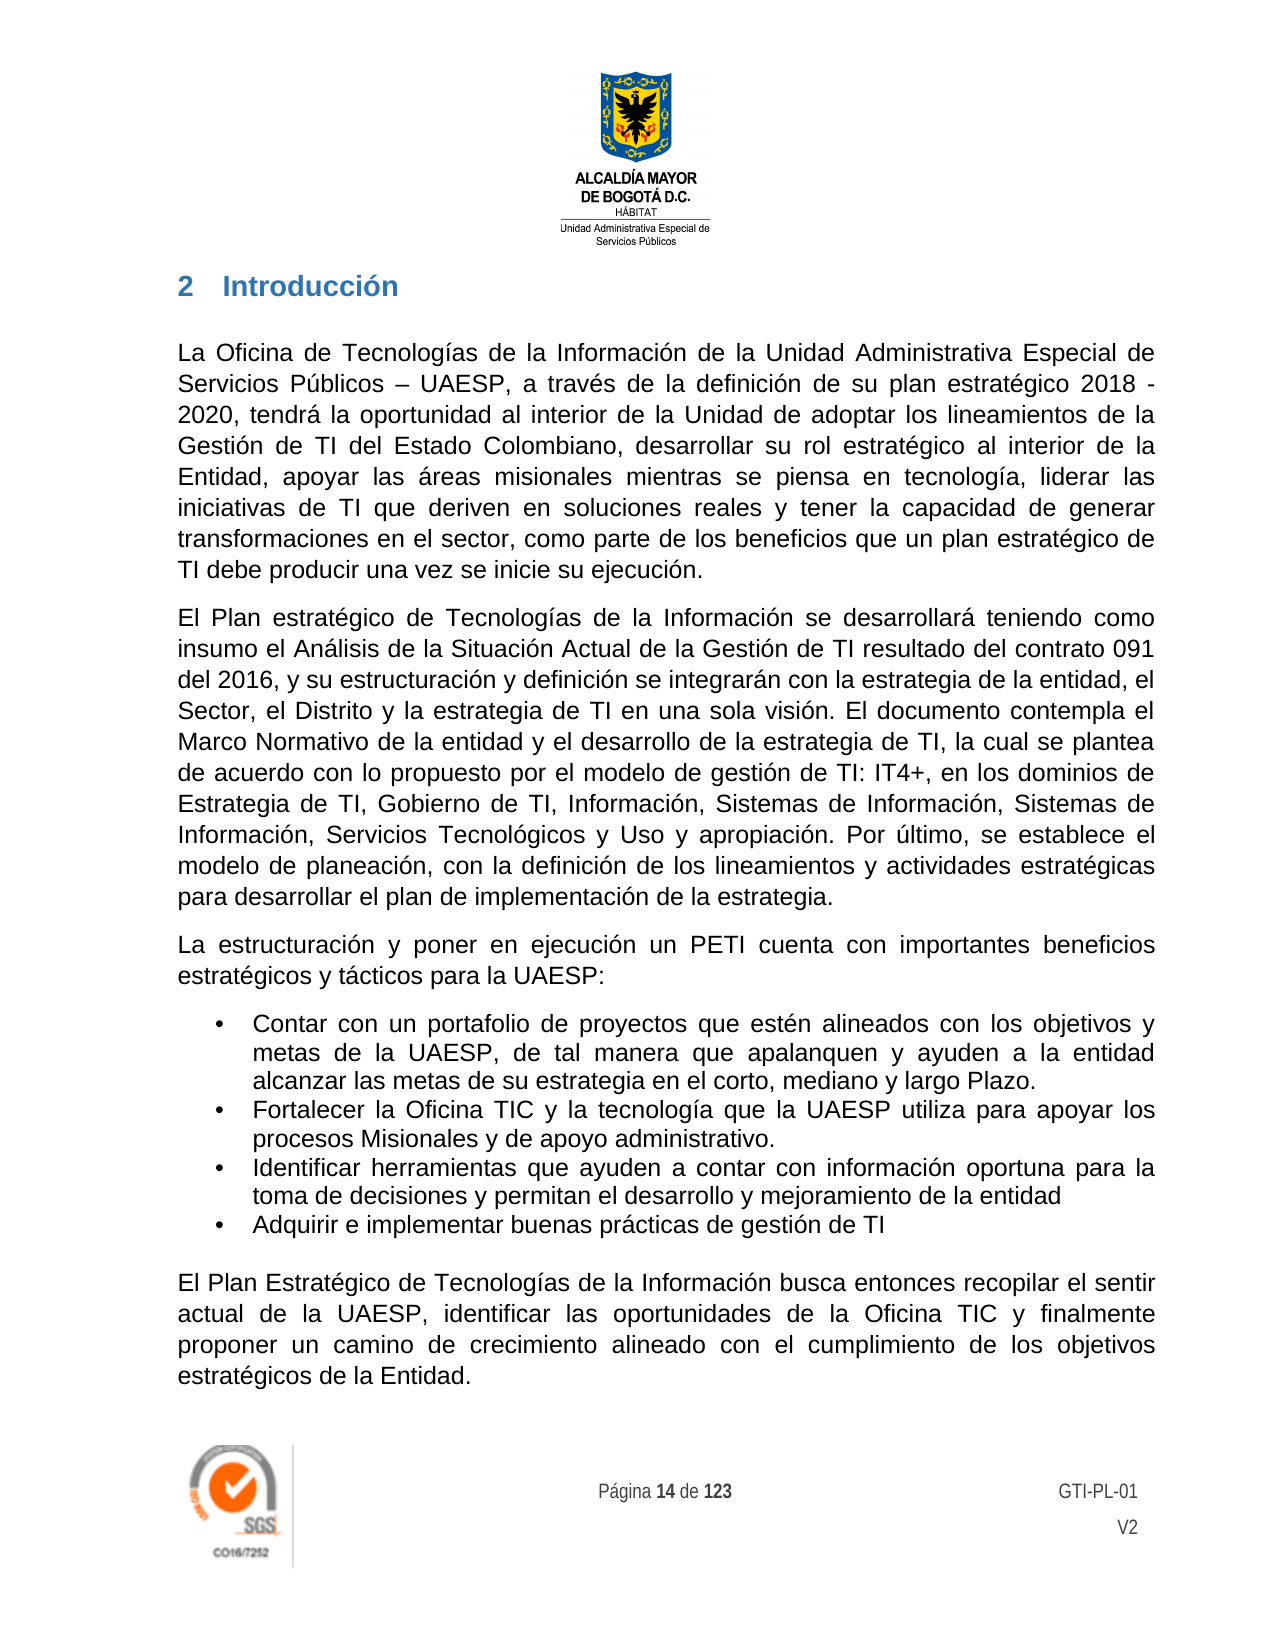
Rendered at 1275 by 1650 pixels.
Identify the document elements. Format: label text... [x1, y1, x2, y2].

picture [177, 1445, 295, 1569]
text El Plan Estratégico de Tecnologías de la Información busca entonces recopilar el sentir actual de la UAESP, identificar las oportunidades de la Oficina TIC y finalmente proponer un camino de crecimiento alineado con el cumplimiento de los objetivos estratégicos de la Entidad. [177, 1268, 1157, 1389]
list Contar con un portafolio de proyectos que estén alineados con los objetivos y metas de la UAESP, de tal manera que apalanquen y ayuden a la entidad alcanzar las metas de su estrategia en el corto, mediano y largo Plazo. [215, 1009, 1157, 1095]
list Identificar herramientas que ayuden a contar con información oportuna para la toma de decisiones y permitan el desarrollo y mejoramiento de la entidad [215, 1153, 1157, 1210]
subtitle Introducción [177, 202, 1157, 303]
text La Oficina de Tecnologías de la Información de la Unidad Administrativa Especial de Servicios Públicos – UAESP, a través de la definición de su plan estratégico 2018 -2020, tendrá la oportunidad al interior de la Unidad de adoptar los lineamientos de la Gestión de TI del Estado Colombiano, desarrollar su rol estratégico al interior de la Entidad, apoyar las áreas misionales mientras se piensa en tecnología, liderar las iniciativas de TI que deriven en soluciones reales y tener la capacidad de generar transformaciones en el sector, como parte de los beneficios que un plan estratégico de TI debe producir una vez se inicie su ejecución. [177, 338, 1157, 584]
list Fortalecer la Oficina TIC y la tecnología que la UAESP utiliza para apoyar los procesos Misionales y de apoyo administrativo. [215, 1095, 1157, 1153]
list Adquirir e implementar buenas prácticas de gestión de TI [215, 1210, 1157, 1239]
text La estructuración y poner en ejecución un PETI cuenta con importantes beneficios estratégicos y tácticos para la UAESP: [177, 930, 1157, 990]
picture [560, 61, 718, 245]
text El Plan estratégico de Tecnologías de la Información se desarrollará teniendo como insumo el Análisis de la Situación Actual de la Gestión de TI resultado del contrato 091 del 2016, y su estructuración y definición se integrarán con la estrategia de la entidad, el Sector, el Distrito y la estrategia de TI en una sola visión. El documento contempla el Marco Normativo de la entidad y el desarrollo de la estrategia de TI, la cual se plantea de acuerdo con lo propuesto por el modelo de gestión de TI: IT4+, en los dominios de Estrategia de TI, Gobierno de TI, Información, Sistemas de Información, Sistemas de Información, Servicios Tecnológicos y Uso y apropiación. Por último, se establece el modelo de planeación, con la definición de los lineamientos y actividades estratégicas para desarrollar el plan de implementación de la estrategia. [177, 603, 1157, 911]
